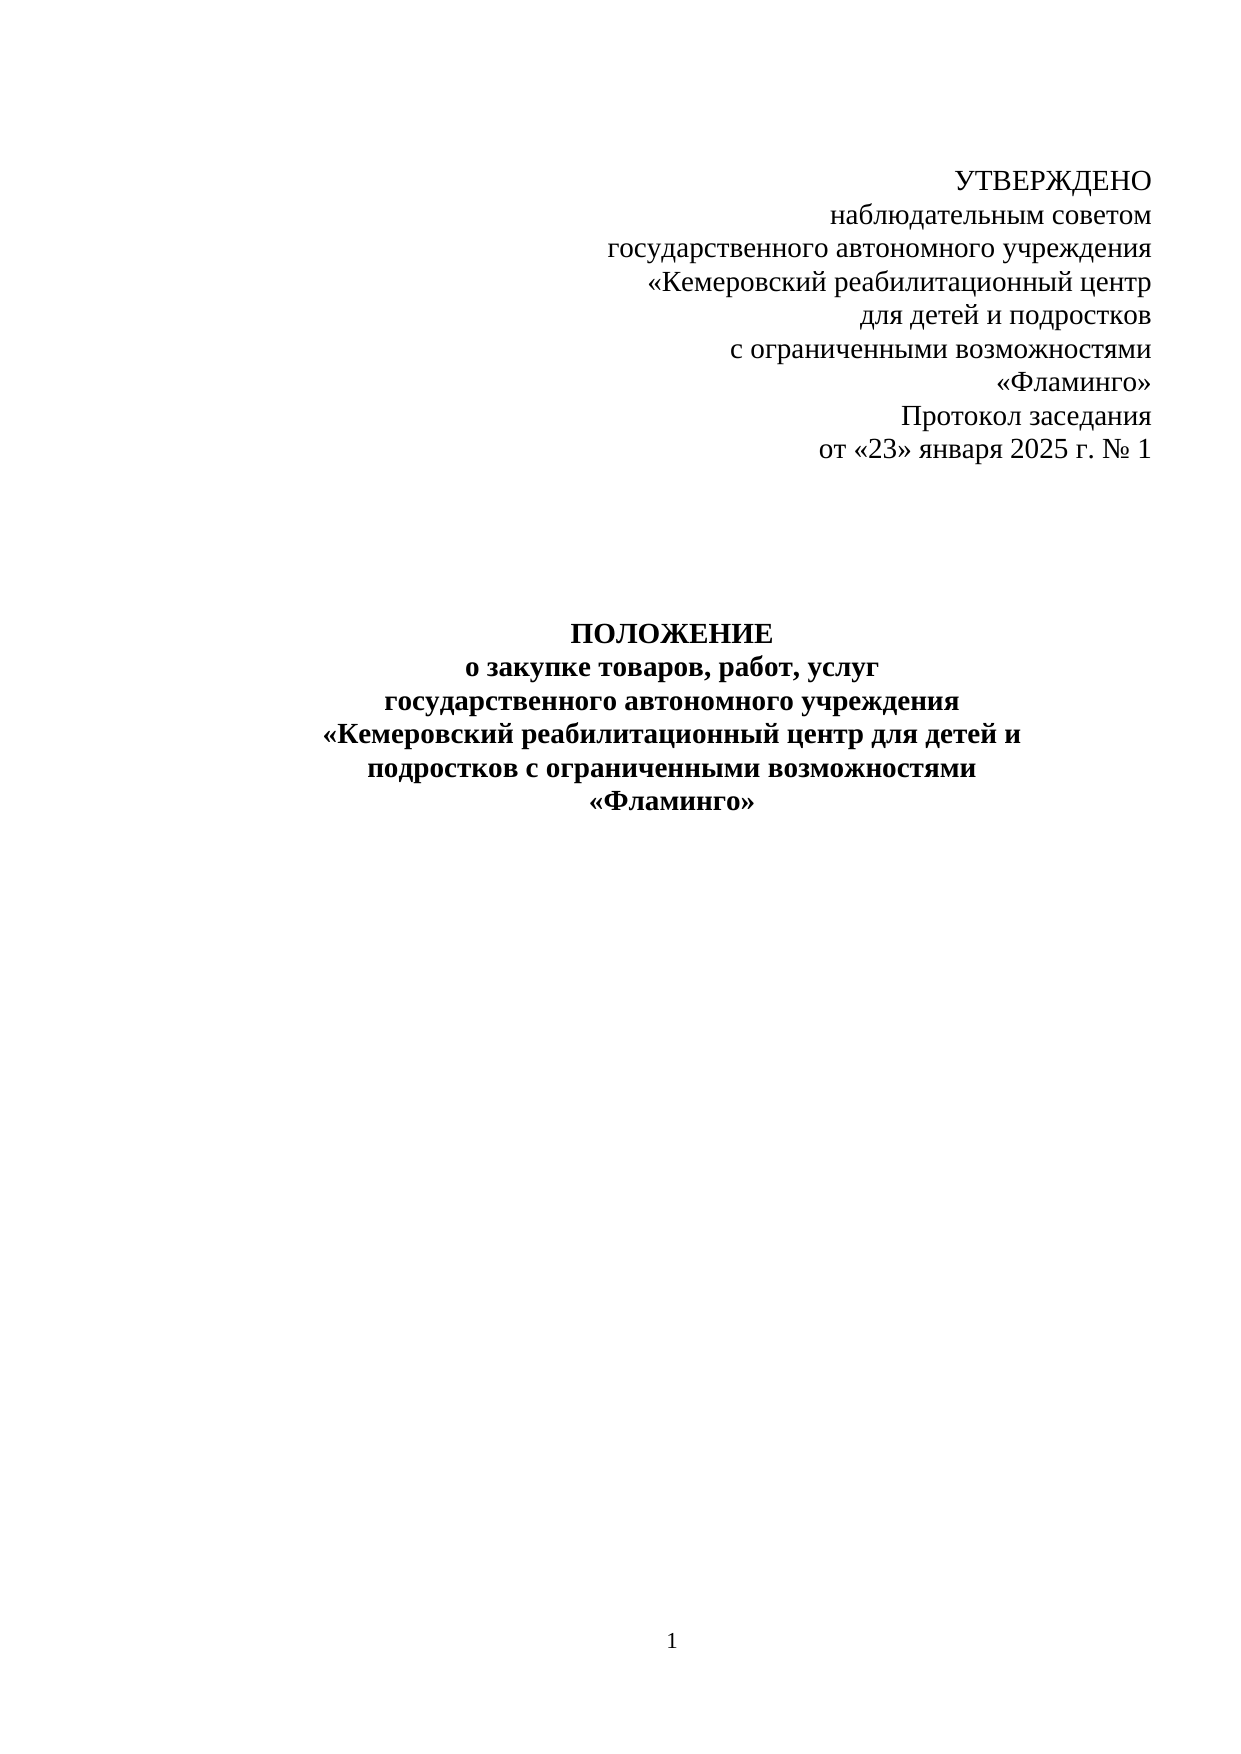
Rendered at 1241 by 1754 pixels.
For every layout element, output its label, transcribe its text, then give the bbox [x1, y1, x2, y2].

text государственного автономного учреждения [310, 683, 1034, 716]
text ПОЛОЖЕНИЕ [310, 616, 1034, 649]
text «Кемеровский реабилитационный центр для детей и подростков с ограниченными возможностями «Фламинго» [310, 716, 1034, 817]
text о закупке товаров, работ, услуг [310, 649, 1034, 683]
table_header УТВЕРЖДЕНО наблюдательным советом государственного автономного учреждения «Кемеровский реабилитационный центр для детей и подростков с ограниченными возможностями «Фламинго» Протокол заседания от «23» января 2025 г. № 1 [192, 163, 1152, 553]
